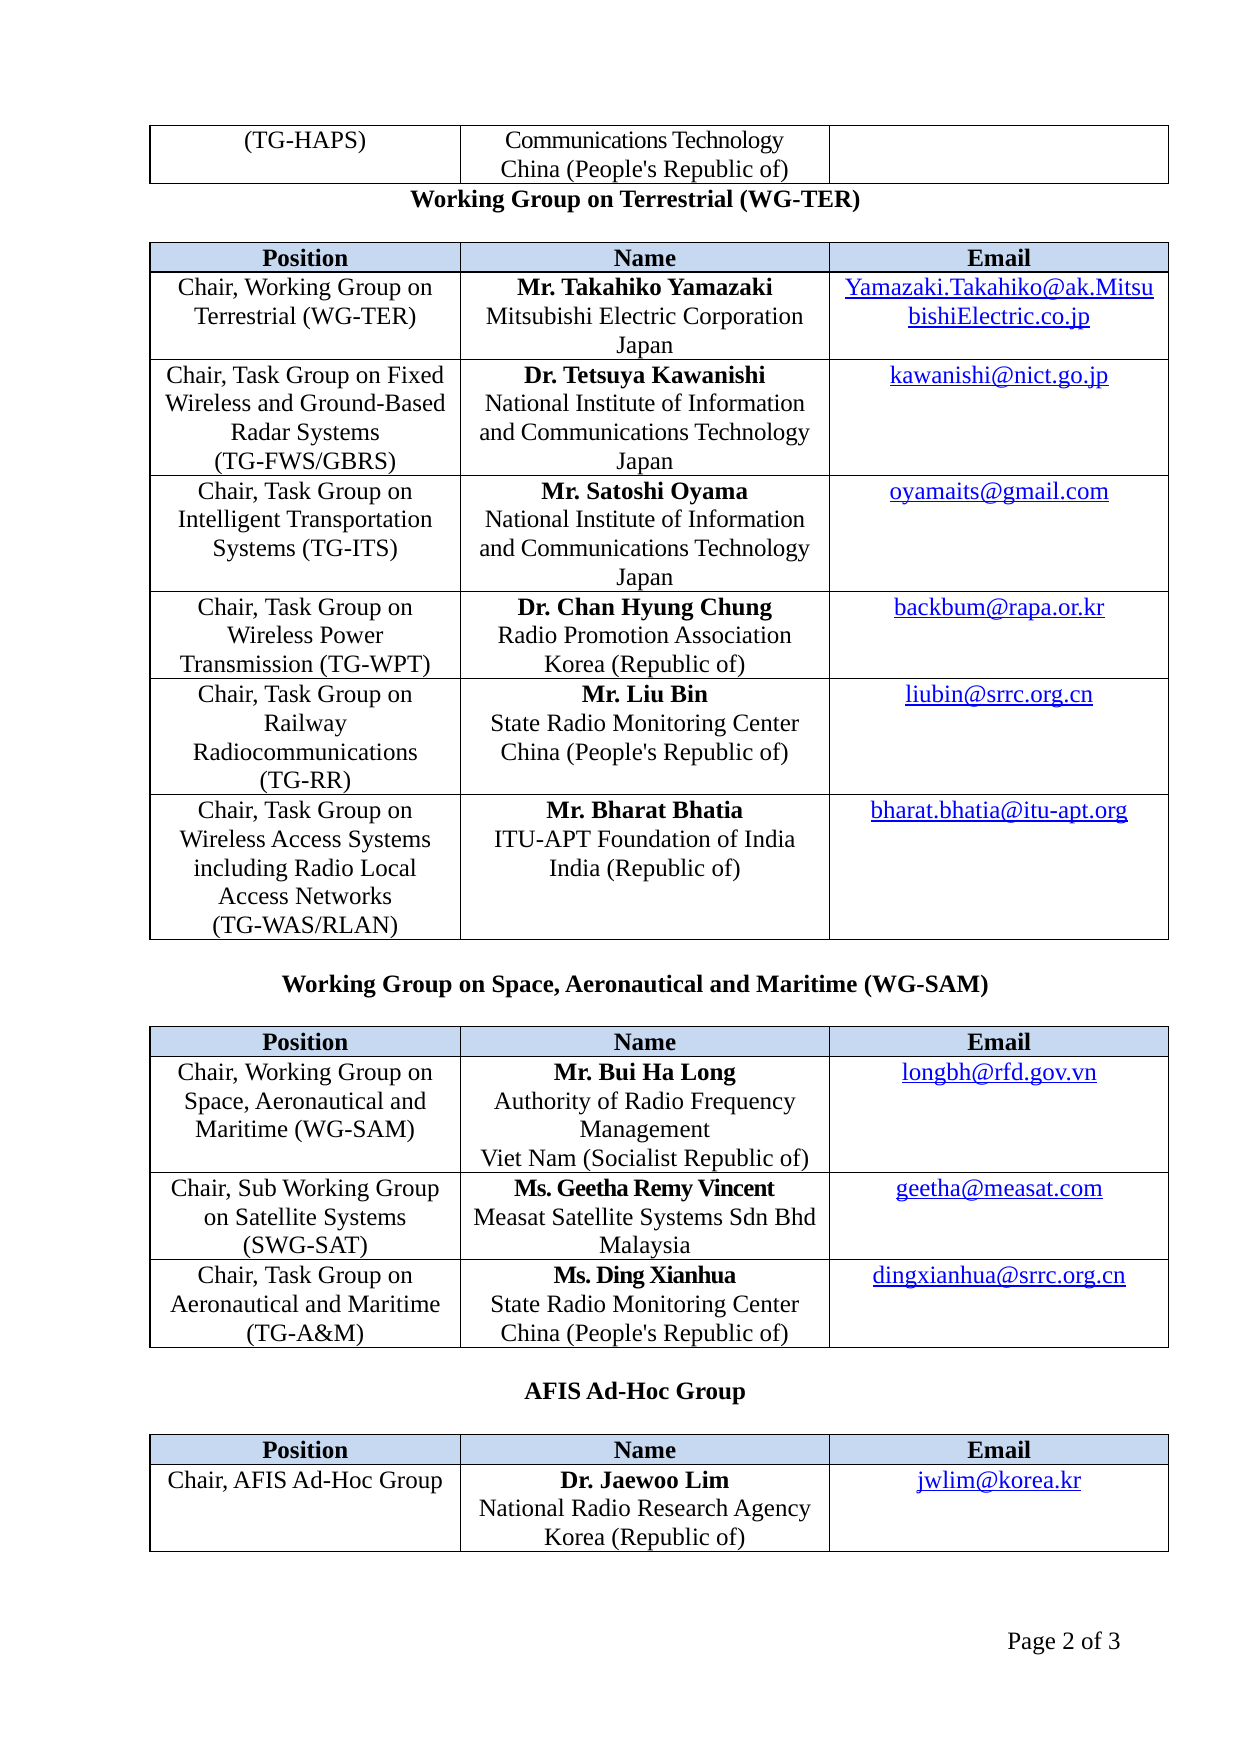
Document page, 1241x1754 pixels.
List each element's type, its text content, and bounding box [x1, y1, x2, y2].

table_header Name [461, 243, 829, 271]
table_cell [151, 126, 460, 183]
table_cell Yamazaki.Takahiko@ak.MitsubishiElectric.co.jp [830, 273, 1168, 359]
table_cell Chair, Sub Working Group on Satellite Systems (SWG-SAT) [151, 1173, 460, 1259]
table_header Position [151, 1435, 460, 1464]
table_cell Mr. Takahiko Yamazaki Mitsubishi Electric Corporation Japan [461, 273, 829, 359]
table_header Name [461, 1027, 829, 1056]
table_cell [461, 126, 829, 183]
table_cell Chair, Task Group on Railway Radiocommunications (TG-RR) [151, 679, 460, 794]
table_cell Chair, AFIS Ad-Hoc Group [151, 1465, 460, 1551]
table_cell liubin@srrc.org.cn [830, 679, 1168, 794]
table_header Email [830, 243, 1168, 271]
table_header Name [461, 1435, 829, 1464]
table_header Position [151, 243, 460, 271]
table_cell Dr. Tetsuya Kawanishi National Institute of Information and Communications Technology Japan [461, 360, 829, 475]
table_header Position [151, 1027, 460, 1056]
table_cell Chair, Task Group on Aeronautical and Maritime (TG-A&M) [151, 1260, 460, 1347]
table_cell bharat.bhatia@itu-apt.org [830, 795, 1168, 939]
table_cell dingxianhua@srrc.org.cn [830, 1260, 1168, 1347]
table_cell longbh@rfd.gov.vn [830, 1057, 1168, 1172]
table_cell Mr. Satoshi Oyama National Institute of Information and Communications Technology Japan [461, 476, 829, 591]
table_cell Dr. Chan Hyung Chung Radio Promotion Association Korea (Republic of) [461, 592, 829, 678]
text AFIS Ad-Hoc Group [150, 1376, 1120, 1405]
table_cell geetha@measat.com [830, 1173, 1168, 1259]
table_cell Chair, Task Group on Wireless Access Systems including Radio Local Access Networks (TG-WAS/RLAN) [151, 795, 460, 939]
table_cell Chair, Working Group on Terrestrial (WG-TER) [151, 273, 460, 359]
table_cell Chair, Task Group on Wireless Power Transmission (TG-WPT) [151, 592, 460, 678]
table_cell Mr. Bharat Bhatia ITU-APT Foundation of India India (Republic of) [461, 795, 829, 939]
table_cell Chair, Working Group on Space, Aeronautical and Maritime (WG-SAM) [151, 1057, 460, 1172]
text Working Group on Terrestrial (WG-TER) [150, 184, 1120, 213]
table_cell Chair, Task Group on Intelligent Transportation Systems (TG-ITS) [151, 476, 460, 591]
table_cell Mr. Bui Ha Long Authority of Radio Frequency Management Viet Nam (Socialist Republic of) [461, 1057, 829, 1172]
table_cell Ms. Geetha Remy Vincent Measat Satellite Systems Sdn Bhd Malaysia [461, 1173, 829, 1259]
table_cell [830, 126, 1168, 183]
table_cell Ms. Ding Xianhua State Radio Monitoring Center China (People's Republic of) [461, 1260, 829, 1347]
table_header Email [830, 1027, 1168, 1056]
table_cell kawanishi@nict.go.jp [830, 360, 1168, 475]
table_cell oyamaits@gmail.com [830, 476, 1168, 591]
text Working Group on Space, Aeronautical and Maritime (WG-SAM) [150, 969, 1120, 997]
table_cell Dr. Jaewoo Lim National Radio Research Agency Korea (Republic of) [461, 1465, 829, 1551]
table_header Email [830, 1435, 1168, 1464]
table_cell Chair, Task Group on Fixed Wireless and Ground-Based Radar Systems (TG-FWS/GBRS) [151, 360, 460, 475]
table_cell Mr. Liu Bin State Radio Monitoring Center China (People's Republic of) [461, 679, 829, 794]
table_cell jwlim@korea.kr [830, 1465, 1168, 1551]
table_cell backbum@rapa.or.kr [830, 592, 1168, 678]
